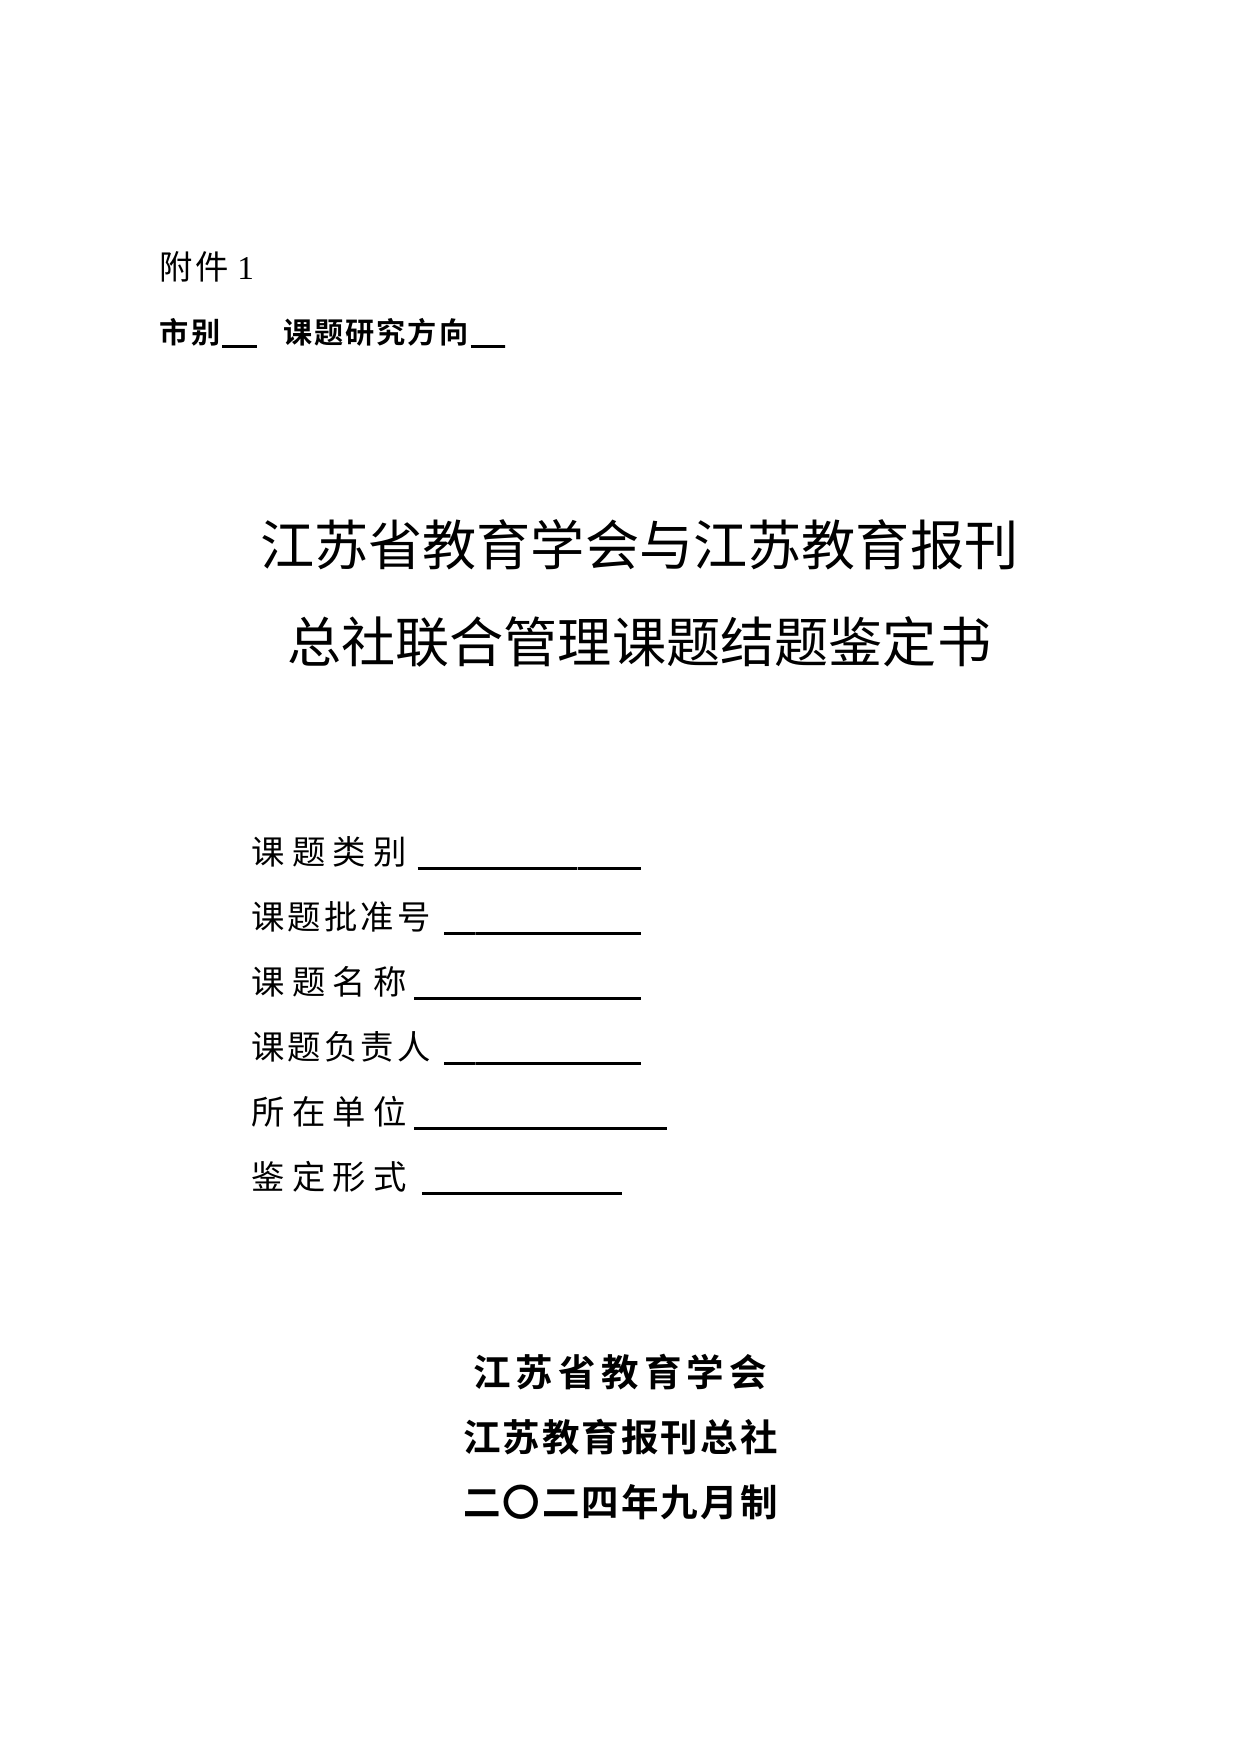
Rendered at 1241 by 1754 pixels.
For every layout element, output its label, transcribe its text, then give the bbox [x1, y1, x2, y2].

text 江苏省教育学会与江苏教育报刊 [159, 493, 1081, 590]
text 课 题 名 称 [251, 948, 1081, 1013]
text 附件1 [159, 233, 1081, 298]
text 二〇二四年九月制 [159, 1468, 1081, 1533]
text 课题负责人 [251, 1013, 1081, 1078]
text 所 在 单 位 [251, 1078, 1081, 1143]
text 鉴 定 形 式 [251, 1143, 1081, 1208]
text 市别 课题研究方向 [159, 298, 1081, 363]
text 江苏教育报刊总社 [159, 1403, 1081, 1468]
text 总社联合管理课题结题鉴定书 [159, 590, 1081, 688]
text 课题批准号 [251, 883, 1081, 948]
text 江苏省教育学会 [159, 1338, 1081, 1403]
text 课 题 类 别 [251, 818, 1081, 883]
